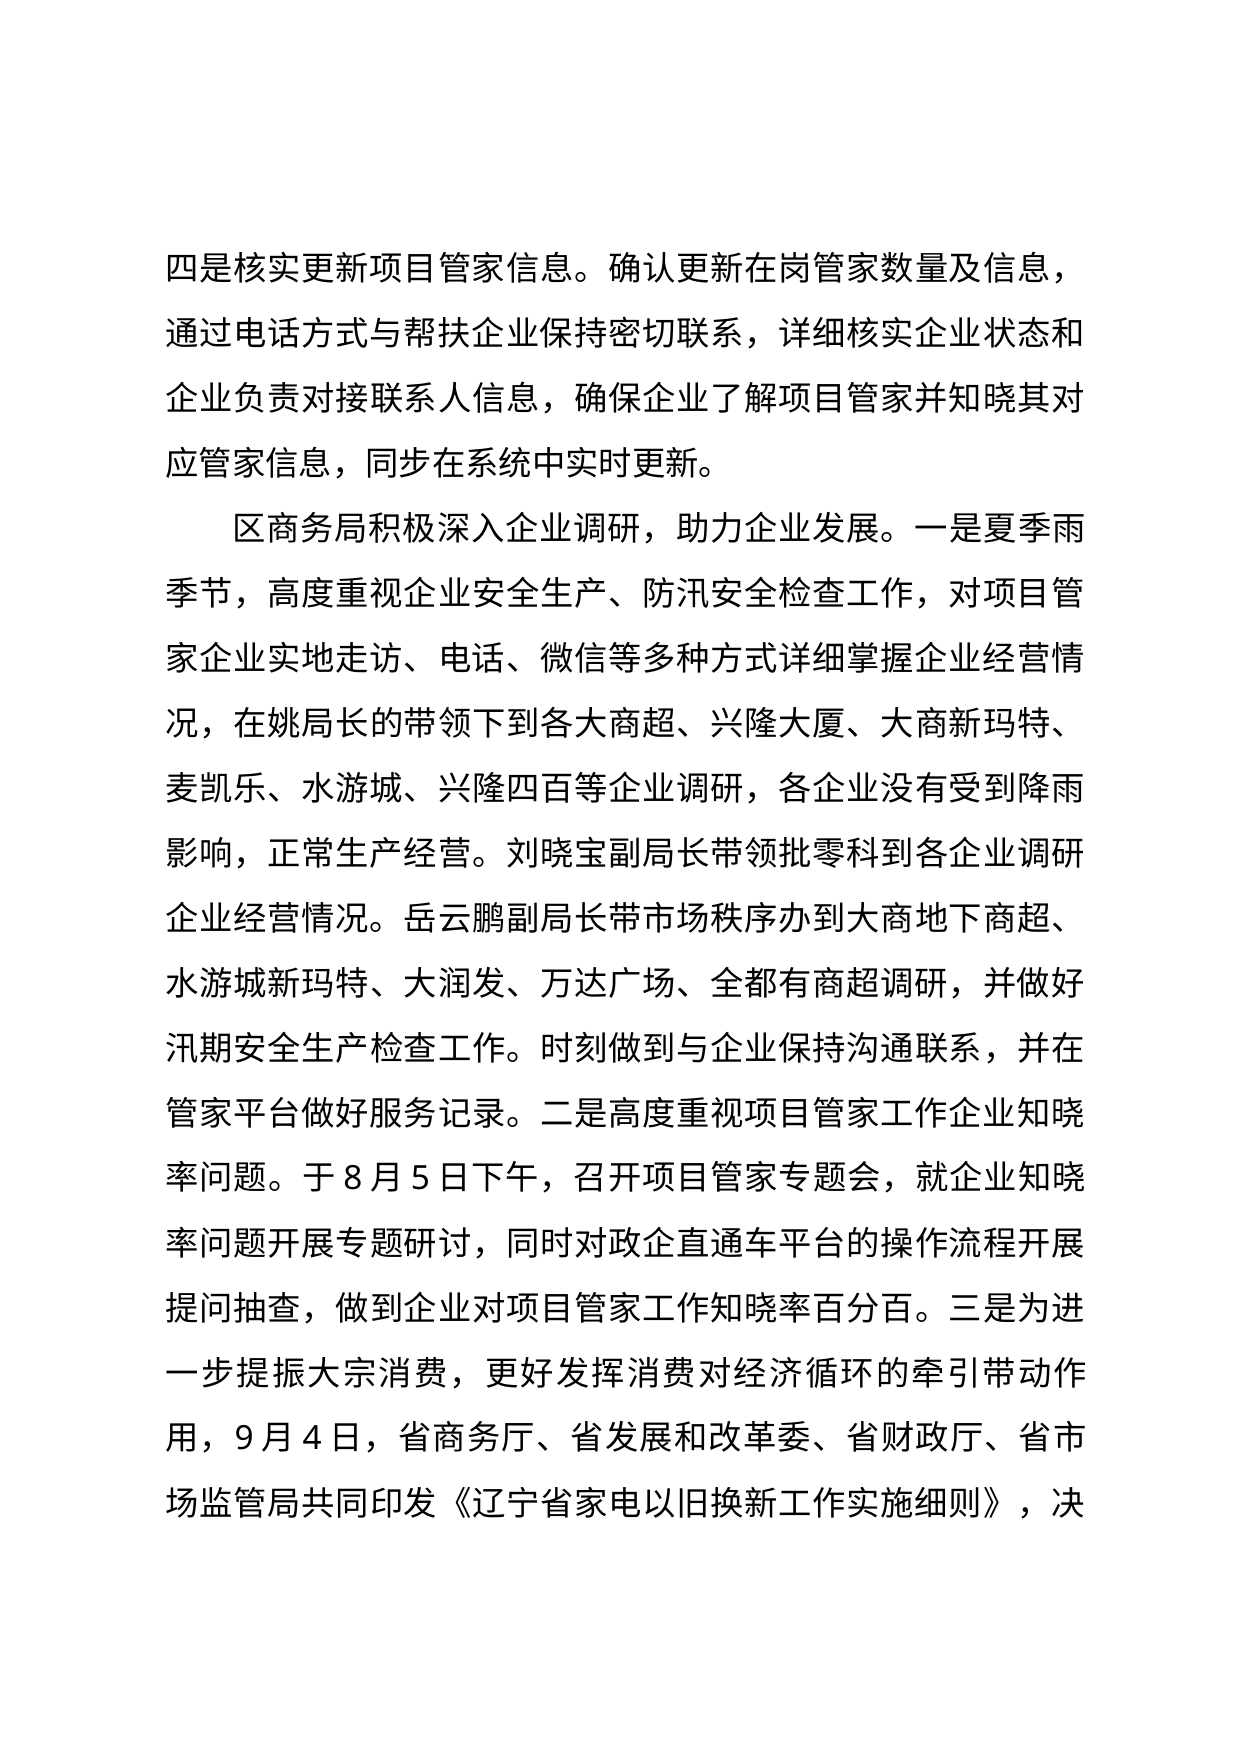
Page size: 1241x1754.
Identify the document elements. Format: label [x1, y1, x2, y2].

text [165, 493, 1087, 1533]
text [165, 233, 1087, 493]
